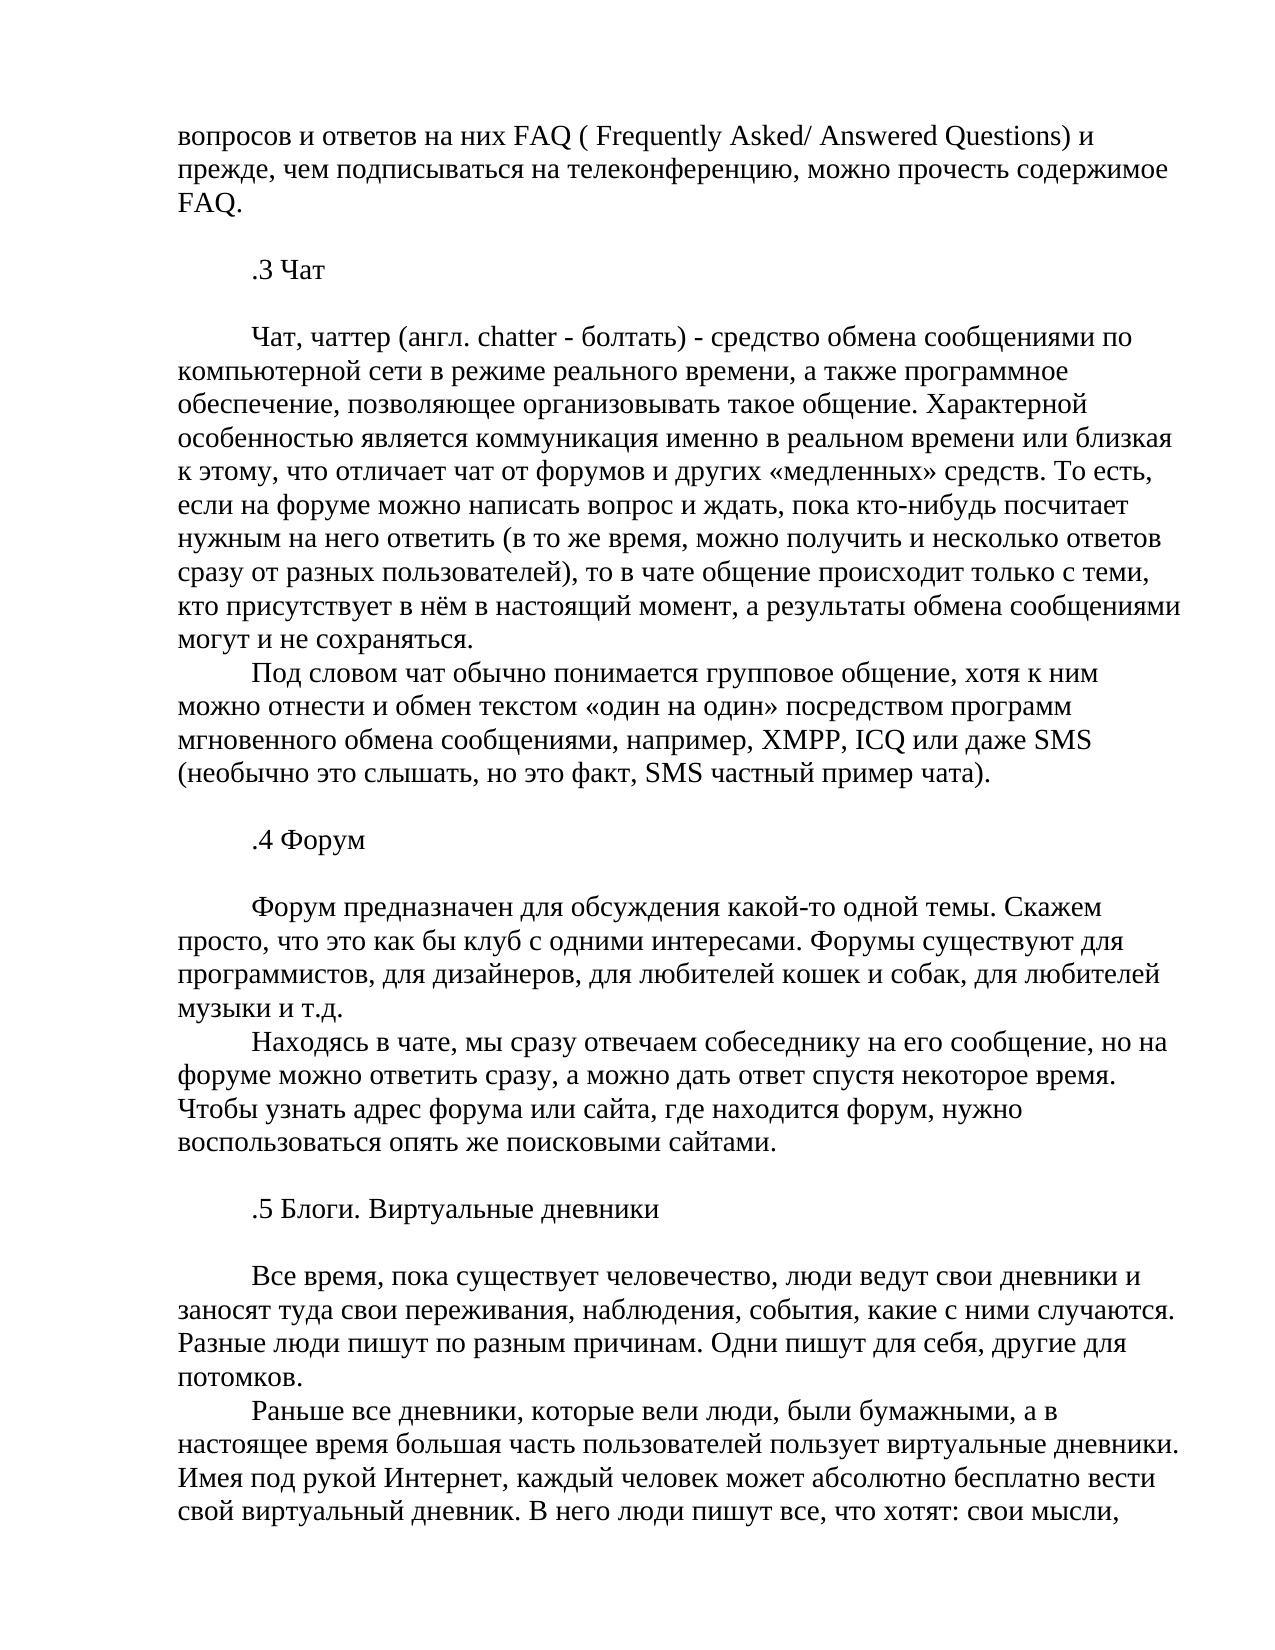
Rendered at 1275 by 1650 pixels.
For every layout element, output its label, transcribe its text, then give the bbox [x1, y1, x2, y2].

text .3 Чат [177, 252, 1186, 286]
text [177, 1393, 1186, 1527]
text Форум предназначен для обсуждения какой-то одной темы. Скажем просто, что это как бы клуб с одними интересами. Форумы существуют для программистов, для дизайнеров, для любителей кошек и собак, для любителей музыки и т.д. [177, 889, 1186, 1024]
text .5 Блоги. Виртуальные дневники [177, 1191, 1186, 1225]
text Все время, пока существует человечество, люди ведут свои дневники и заносят туда свои переживания, наблюдения, события, какие с ними случаются. Разные люди пишут по разным причинам. Одни пишут для себя, другие для потомков. [177, 1258, 1186, 1393]
text Чат, чаттер (англ. chatter - болтать) - средство обмена сообщениями по компьютерной сети в режиме реального времени, а также программное обеспечение, позволяющее организовывать такое общение. Характерной особенностью является коммуникация именно в реальном времени или близкая к этому, что отличает чат от форумов и других «медленных» средств. То есть, если на форуме можно написать вопрос и ждать, пока кто-нибудь посчитает нужным на него ответить (в то же время, можно получить и несколько ответов сразу от разных пользователей), то в чате общение происходит только с теми, кто присутствует в нём в настоящий момент, а результаты обмена сообщениями могут и не сохраняться. [177, 319, 1186, 655]
text Под словом чат обычно понимается групповое общение, хотя к ним можно отнести и обмен текстом «один на один» посредством программ мгновенного обмена сообщениями, например, XMPP, ICQ или даже SMS (необычно это слышать, но это факт, SMS частный пример чата). [177, 655, 1186, 789]
text .4 Форум [177, 822, 1186, 856]
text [177, 118, 1186, 219]
text Находясь в чате, мы сразу отвечаем собеседнику на его сообщение, но на форуме можно ответить сразу, а можно дать ответ спустя некоторое время. Чтобы узнать адрес форума или сайта, где находится форум, нужно воспользоваться опять же поисковыми сайтами. [177, 1024, 1186, 1158]
